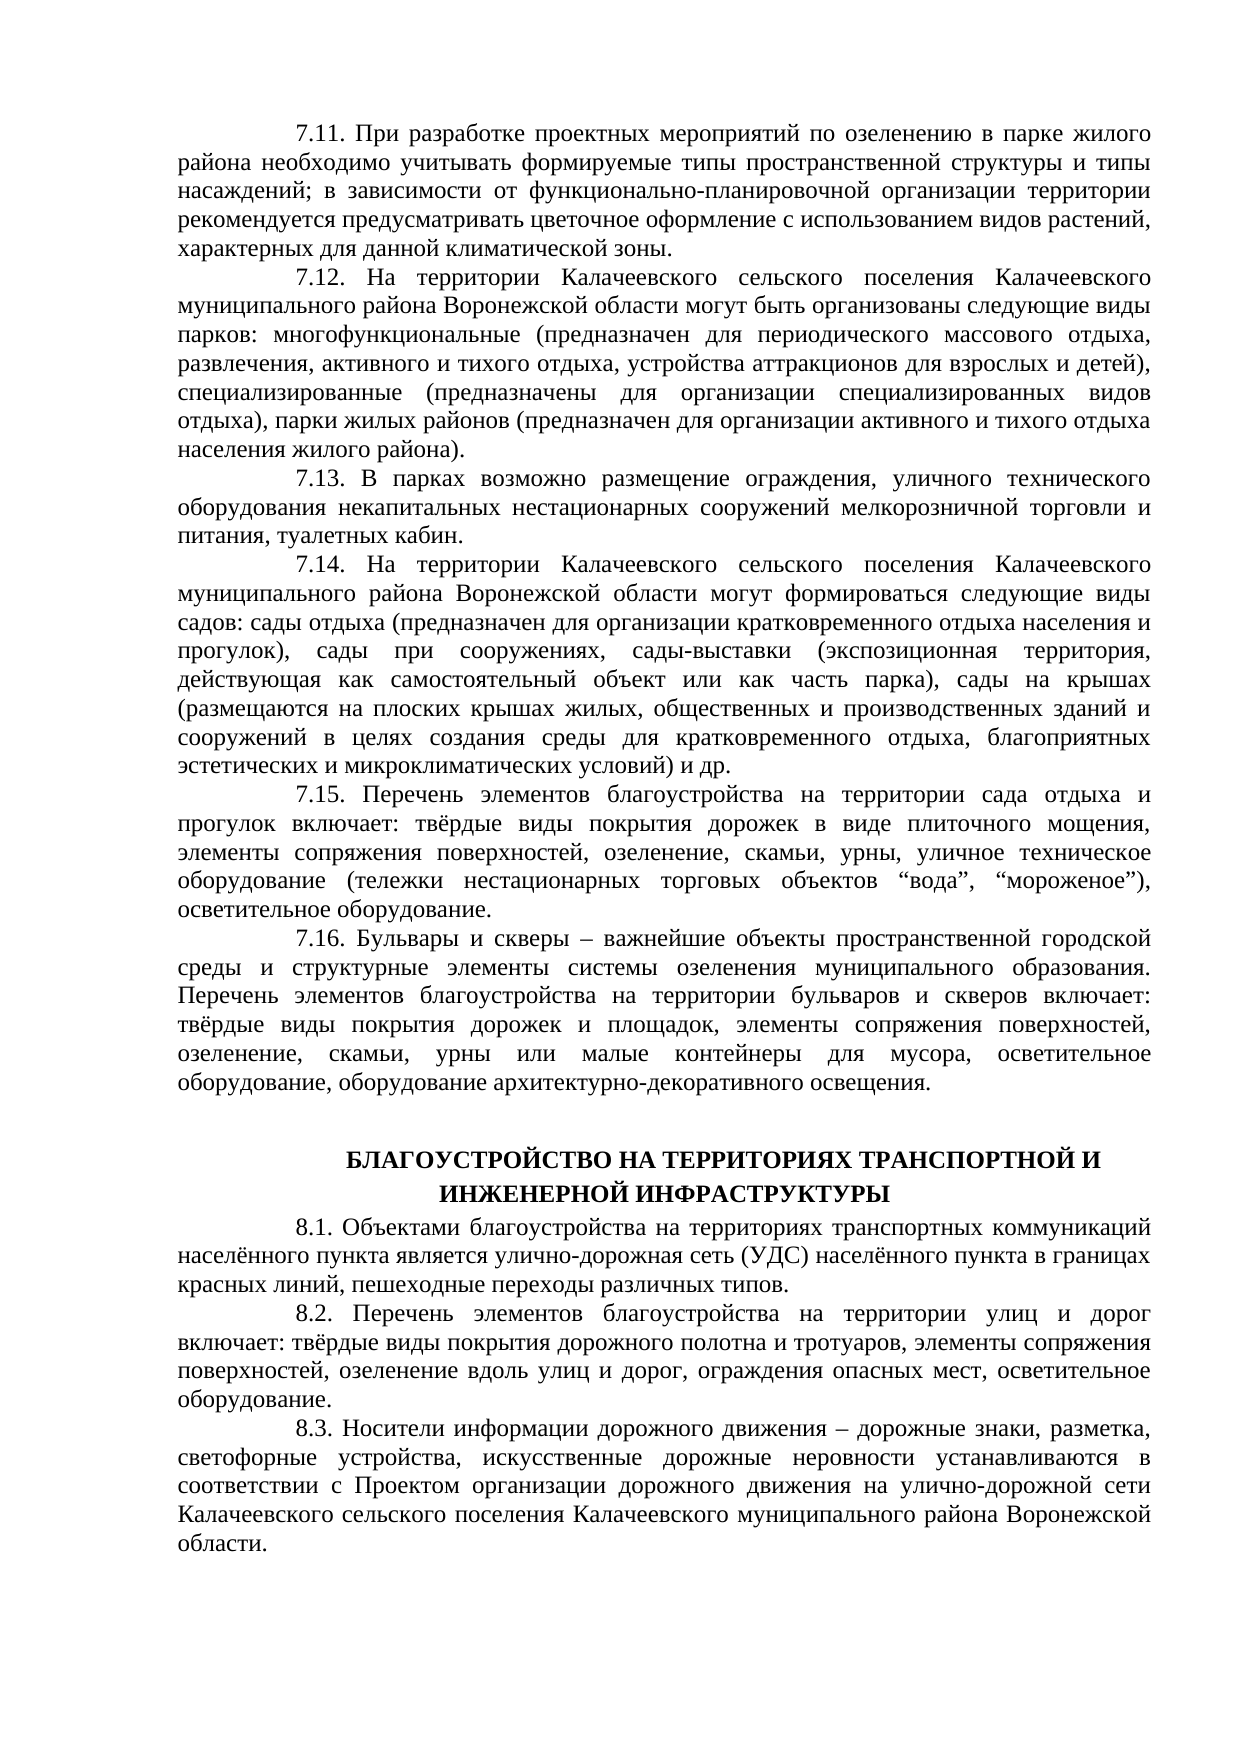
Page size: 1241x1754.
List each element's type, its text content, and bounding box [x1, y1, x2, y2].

text 8.3. Носители информации дорожного движения – дорожные знаки, разметка, светофорные устройства, искусственные дорожные неровности устанавливаются в соответствии с Проектом организации дорожного движения на улично-дорожной сети Калачеевского сельского поселения Калачеевского муниципального района Воронежской области. [177, 1413, 1152, 1557]
text 7.11. При разработке проектных мероприятий по озеленению в парке жилого района необходимо учитывать формируемые типы пространственной структуры и типы насаждений; в зависимости от функционально-планировочной организации территории рекомендуется предусматривать цветочное оформление с использованием видов растений, характерных для данной климатической зоны. [177, 118, 1152, 262]
text 8.1. Объектами благоустройства на территориях транспортных коммуникаций населённого пункта является улично-дорожная сеть (УДС) населённого пункта в границах красных линий, пешеходные переходы различных типов. [177, 1212, 1152, 1298]
subtitle БЛАГОУСТРОЙСТВО НА ТЕРРИТОРИЯХ ТРАНСПОРТНОЙ И ИНЖЕНЕРНОЙ ИНФРАСТРУКТУРЫ [177, 1146, 1152, 1207]
text 7.14. На территории Калачеевского сельского поселения Калачеевского муниципального района Воронежской области могут формироваться следующие виды садов: сады отдыха (предназначен для организации кратковременного отдыха населения и прогулок), сады при сооружениях, сады-выставки (экспозиционная территория, действующая как самостоятельный объект или как часть парка), сады на крышах (размещаются на плоских крышах жилых, общественных и производственных зданий и сооружений в целях создания среды для кратковременного отдыха, благоприятных эстетических и микроклиматических условий) и др. [177, 549, 1152, 779]
text 7.15. Перечень элементов благоустройства на территории сада отдыха и прогулок включает: твёрдые виды покрытия дорожек в виде плиточного мощения, элементы сопряжения поверхностей, озеленение, скамьи, урны, уличное техническое оборудование (тележки нестационарных торговых объектов “вода”, “мороженое”), осветительное оборудование. [177, 779, 1152, 923]
text 8.2. Перечень элементов благоустройства на территории улиц и дорог включает: твёрдые виды покрытия дорожного полотна и тротуаров, элементы сопряжения поверхностей, озеленение вдоль улиц и дорог, ограждения опасных мест, осветительное оборудование. [177, 1298, 1152, 1413]
text 7.13. В парках возможно размещение ограждения, уличного технического оборудования некапитальных нестационарных сооружений мелкорозничной торговли и питания, туалетных кабин. [177, 463, 1152, 549]
text 7.16. Бульвары и скверы – важнейшие объекты пространственной городской среды и структурные элементы системы озеленения муниципального образования. Перечень элементов благоустройства на территории бульваров и скверов включает: твёрдые виды покрытия дорожек и площадок, элементы сопряжения поверхностей, озеленение, скамьи, урны или малые контейнеры для мусора, осветительное оборудование, оборудование архитектурно-декоративного освещения. [177, 923, 1152, 1096]
text 7.12. На территории Калачеевского сельского поселения Калачеевского муниципального района Воронежской области могут быть организованы следующие виды парков: многофункциональные (предназначен для периодического массового отдыха, развлечения, активного и тихого отдыха, устройства аттракционов для взрослых и детей), специализированные (предназначены для организации специализированных видов отдыха), парки жилых районов (предназначен для организации активного и тихого отдыха населения жилого района). [177, 262, 1152, 463]
